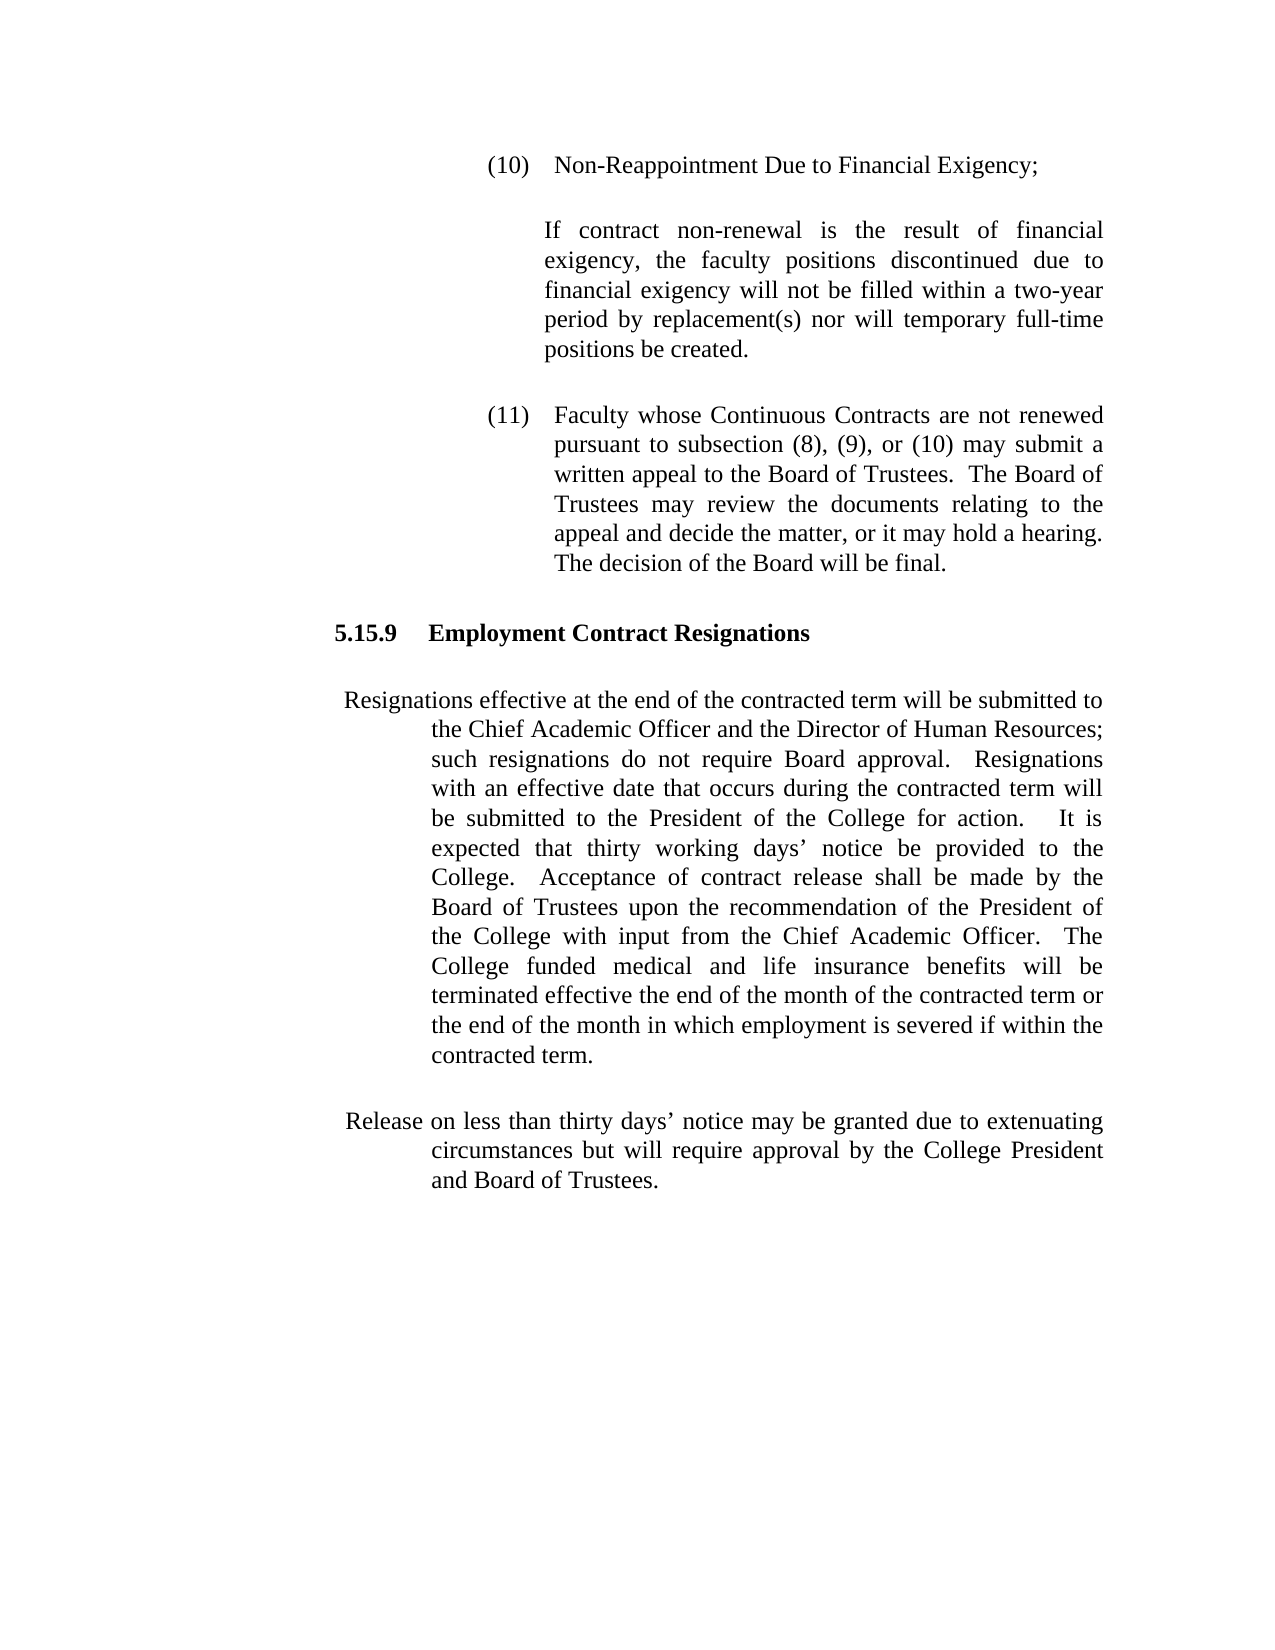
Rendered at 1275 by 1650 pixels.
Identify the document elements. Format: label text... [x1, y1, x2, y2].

text Resignations effective at the end of the contracted term will be submitted to the Chief Academic Officer and the Director of Human Resources; such resignations do not require Board approval. Resignations with an effective date that occurs during the contracted term will be submitted to the President of the College for action. It is expected that thirty working days’ notice be provided to the College. Acceptance of contract release shall be made by the Board of Trustees upon the recommendation of the President of the College with input from the Chief Academic Officer. The College funded medical and life insurance benefits will be terminated effective the end of the month of the contracted term or the end of the month in which employment is severed if within the contracted term. [337, 685, 1104, 1068]
text If contract non-renewal is the result of financial exigency, the faculty positions discontinued due to financial exigency will not be filled within a two-year period by replacement(s) nor will temporary full-time positions be created. [544, 216, 1104, 363]
subtitle 5.15.9 Employment Contract Resignations [150, 618, 1125, 646]
list Non-Reappointment Due to Financial Exigency; [487, 150, 1104, 179]
text Release on less than thirty days’ notice may be granted due to extenuating circumstances but will require approval by the College President and Board of Trustees. [337, 1106, 1104, 1194]
list Faculty whose Continuous Contracts are not renewed pursuant to subsection (8), (9), or (10) may submit a written appeal to the Board of Trustees. The Board of Trustees may review the documents relating to the appeal and decide the matter, or it may hold a hearing. The decision of the Board will be final. [487, 400, 1104, 577]
